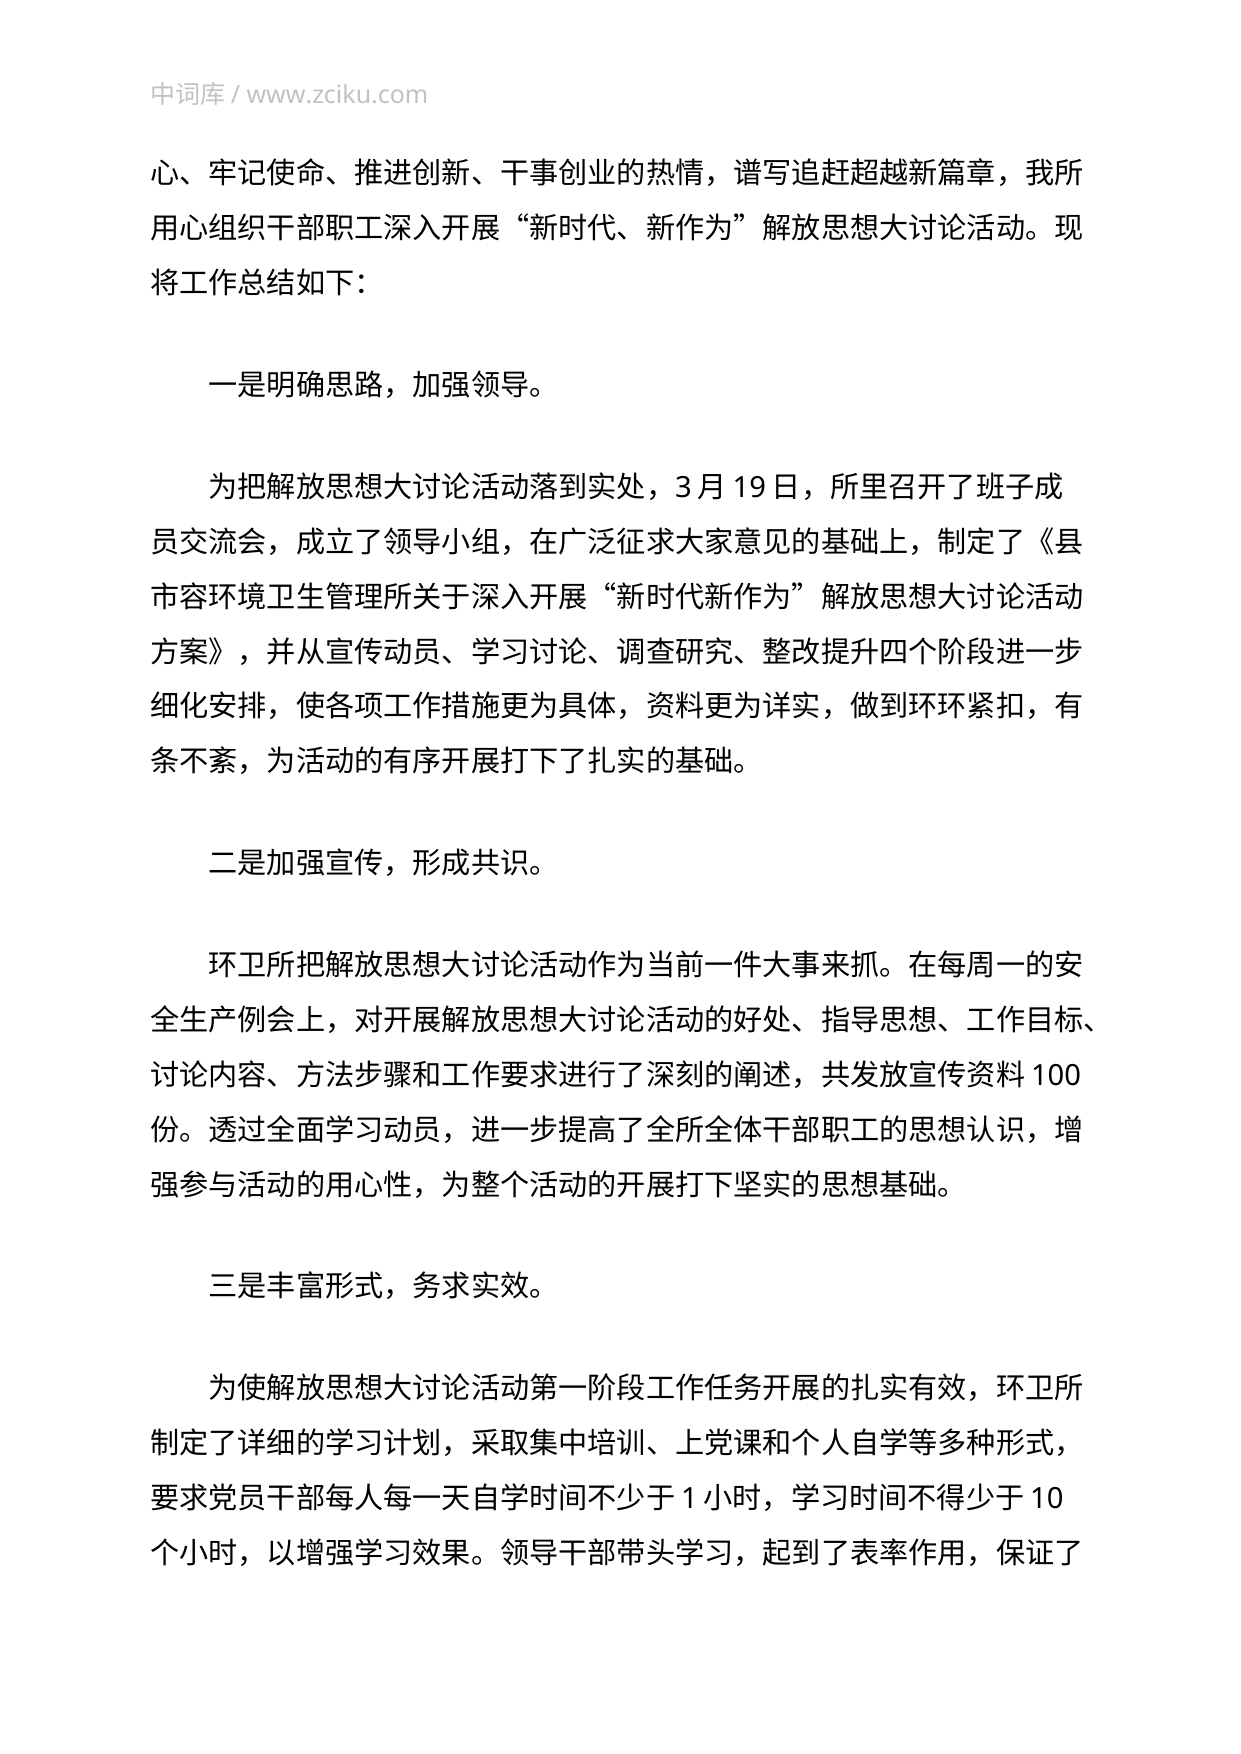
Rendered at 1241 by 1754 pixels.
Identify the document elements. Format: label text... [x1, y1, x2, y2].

text 一是明确思路，加强领导。 [150, 362, 1090, 404]
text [150, 1365, 1090, 1572]
text 为把解放思想大讨论活动落到实处，3月19日，所里召开了班子成员交流会，成立了领导小组，在广泛征求大家意见的基础上，制定了《县市容环境卫生管理所关于深入开展“新时代新作为”解放思想大讨论活动方案》，并从宣传动员、学习讨论、调查研究、整改提升四个阶段进一步细化安排，使各项工作措施更为具体，资料更为详实，做到环环紧扣，有条不紊，为活动的有序开展打下了扎实的基础。 [150, 463, 1090, 780]
text 二是加强宣传，形成共识。 [150, 840, 1090, 882]
text 环卫所把解放思想大讨论活动作为当前一件大事来抓。在每周一的安全生产例会上，对开展解放思想大讨论活动的好处、指导思想、工作目标、讨论内容、方法步骤和工作要求进行了深刻的阐述，共发放宣传资料100份。透过全面学习动员，进一步提高了全所全体干部职工的思想认识，增强参与活动的用心性，为整个活动的开展打下坚实的思想基础。 [150, 941, 1090, 1203]
text 三是丰富形式，务求实效。 [150, 1263, 1090, 1305]
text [150, 150, 1090, 302]
